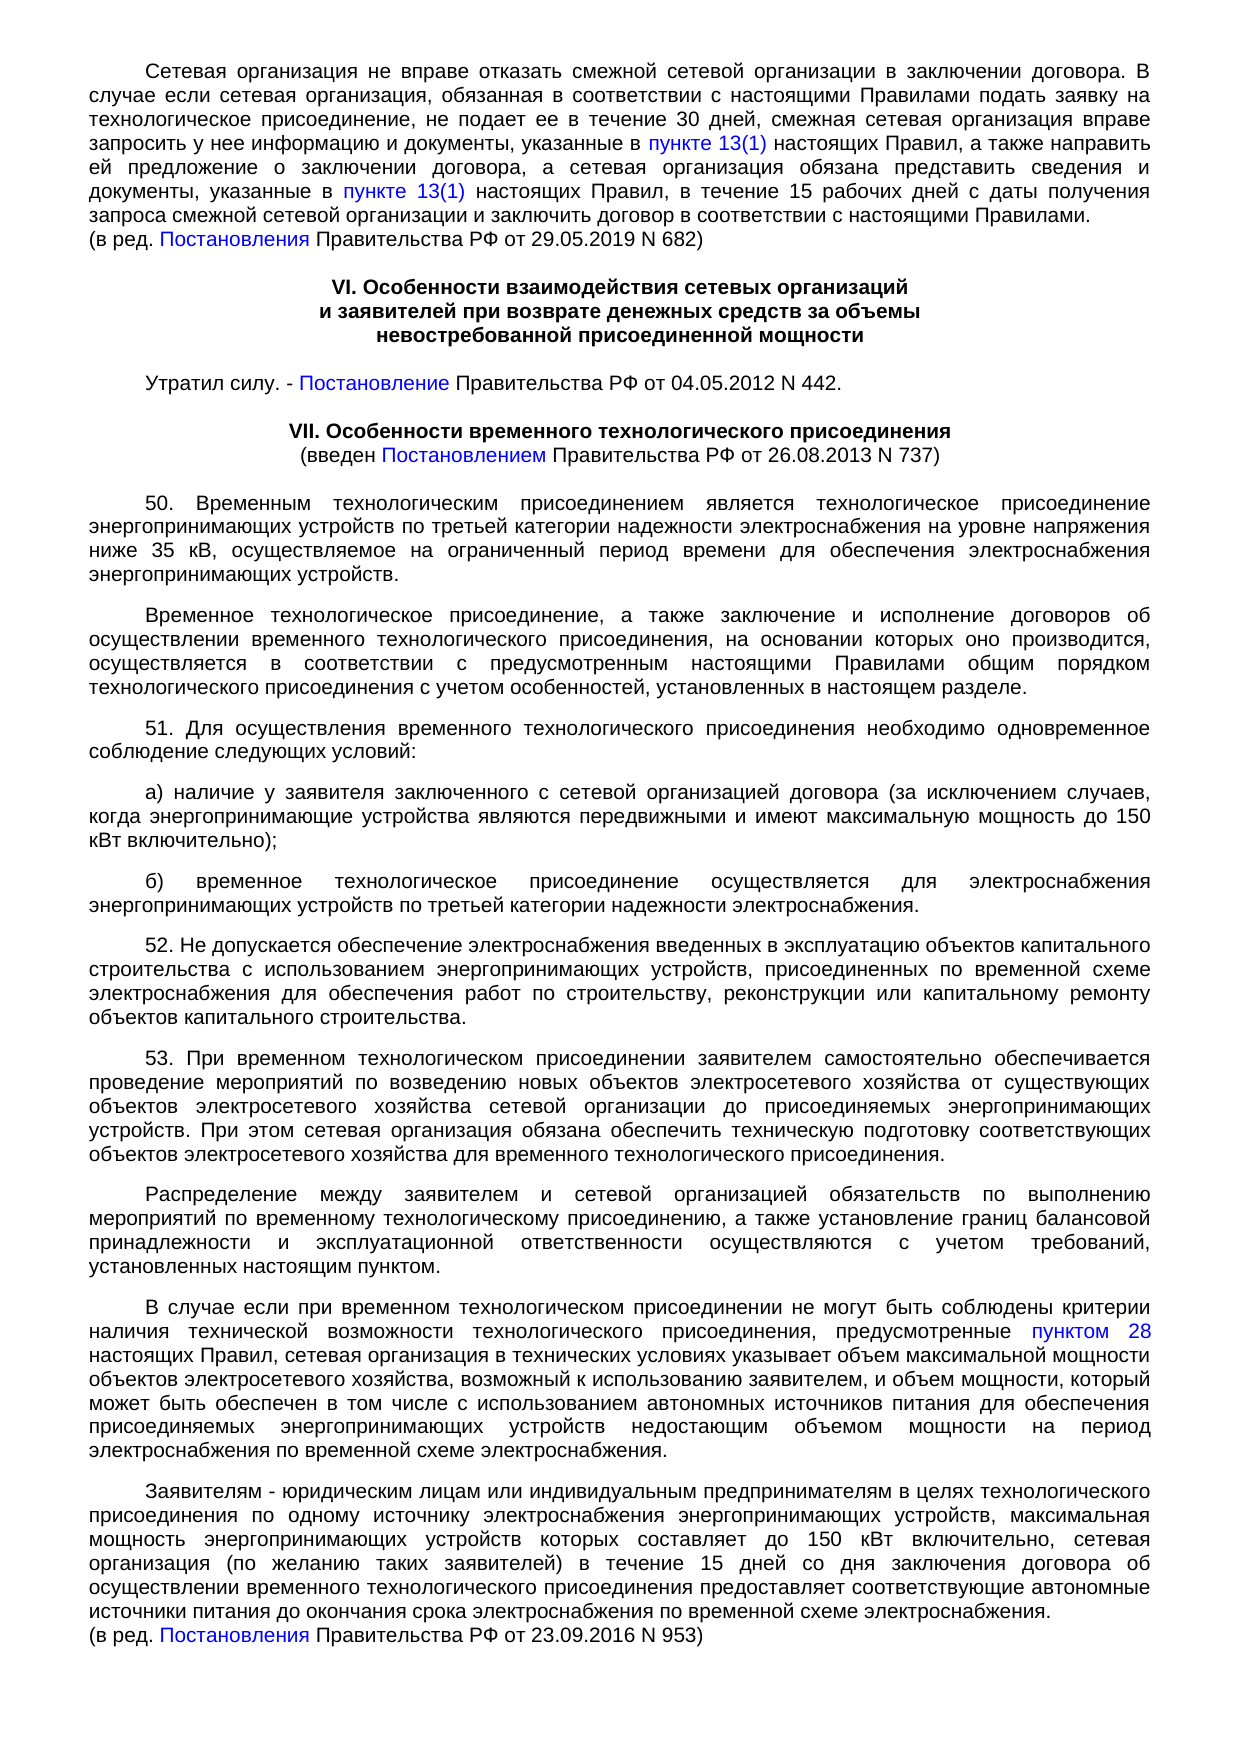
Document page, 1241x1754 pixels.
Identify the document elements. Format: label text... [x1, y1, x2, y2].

text В случае если при временном технологическом присоединении не могут быть соблюдены критерии наличия технической возможности технологического присоединения, предусмотренные пунктом 28 настоящих Правил, сетевая организация в технических условиях указывает объем максимальной мощности объектов электросетевого хозяйства, возможный к использованию заявителем, и объем мощности, который может быть обеспечен в том числе с использованием автономных источников питания для обеспечения присоединяемых энергопринимающих устройств недостающим объемом мощности на период электроснабжения по временной схеме электроснабжения. [89, 1294, 1152, 1462]
text VII. Особенности временного технологического присоединения [89, 418, 1152, 442]
text 50. Временным технологическим присоединением является технологическое присоединение энергопринимающих устройств по третьей категории надежности электроснабжения на уровне напряжения ниже 35 кВ, осуществляемое на ограниченный период времени для обеспечения электроснабжения энергопринимающих устройств. [89, 490, 1152, 586]
text Сетевая организация не вправе отказать смежной сетевой организации в заключении договора. В случае если сетевая организация, обязанная в соответствии с настоящими Правилами подать заявку на технологическое присоединение, не подает ее в течение 30 дней, смежная сетевая организация вправе запросить у нее информацию и документы, указанные в пункте 13(1) настоящих Правил, а также направить ей предложение о заключении договора, а сетевая организация обязана представить сведения и документы, указанные в пункте 13(1) настоящих Правил, в течение 15 рабочих дней с даты получения запроса смежной сетевой организации и заключить договор в соответствии с настоящими Правилами. [89, 59, 1152, 227]
text 52. Не допускается обеспечение электроснабжения введенных в эксплуатацию объектов капитального строительства с использованием энергопринимающих устройств, присоединенных по временной схеме электроснабжения для обеспечения работ по строительству, реконструкции или капитальному ремонту объектов капитального строительства. [89, 933, 1152, 1029]
text б) временное технологическое присоединение осуществляется для электроснабжения энергопринимающих устройств по третьей категории надежности электроснабжения. [89, 868, 1152, 916]
text 53. При временном технологическом присоединении заявителем самостоятельно обеспечивается проведение мероприятий по возведению новых объектов электросетевого хозяйства от существующих объектов электросетевого хозяйства сетевой организации до присоединяемых энергопринимающих устройств. При этом сетевая организация обязана обеспечить техническую подготовку соответствующих объектов электросетевого хозяйства для временного технологического присоединения. [89, 1046, 1152, 1165]
text и заявителей при возврате денежных средств за объемы [89, 299, 1152, 323]
text (в ред. Постановления Правительства РФ от 23.09.2016 N 953) [89, 1623, 1152, 1647]
text Распределение между заявителем и сетевой организацией обязательств по выполнению мероприятий по временному технологическому присоединению, а также установление границ балансовой принадлежности и эксплуатационной ответственности осуществляются с учетом требований, установленных настоящим пунктом. [89, 1182, 1152, 1278]
text 51. Для осуществления временного технологического присоединения необходимо одновременное соблюдение следующих условий: [89, 715, 1152, 763]
text (в ред. Постановления Правительства РФ от 29.05.2019 N 682) [89, 227, 1152, 251]
text невостребованной присоединенной мощности [89, 323, 1152, 347]
text а) наличие у заявителя заключенного с сетевой организацией договора (за исключением случаев, когда энергопринимающие устройства являются передвижными и имеют максимальную мощность до 150 кВт включительно); [89, 780, 1152, 852]
text Утратил силу. - Постановление Правительства РФ от 04.05.2012 N 442. [89, 371, 1152, 394]
text VI. Особенности взаимодействия сетевых организаций [89, 275, 1152, 299]
text Заявителям - юридическим лицам или индивидуальным предпринимателям в целях технологического присоединения по одному источнику электроснабжения энергопринимающих устройств, максимальная мощность энергопринимающих устройств которых составляет до 150 кВт включительно, сетевая организация (по желанию таких заявителей) в течение 15 дней со дня заключения договора об осуществлении временного технологического присоединения предоставляет соответствующие автономные источники питания до окончания срока электроснабжения по временной схеме электроснабжения. [89, 1479, 1152, 1623]
text Временное технологическое присоединение, а также заключение и исполнение договоров об осуществлении временного технологического присоединения, на основании которых оно производится, осуществляется в соответствии с предусмотренным настоящими Правилами общим порядком технологического присоединения с учетом особенностей, установленных в настоящем разделе. [89, 603, 1152, 699]
text (введен Постановлением Правительства РФ от 26.08.2013 N 737) [89, 442, 1152, 466]
